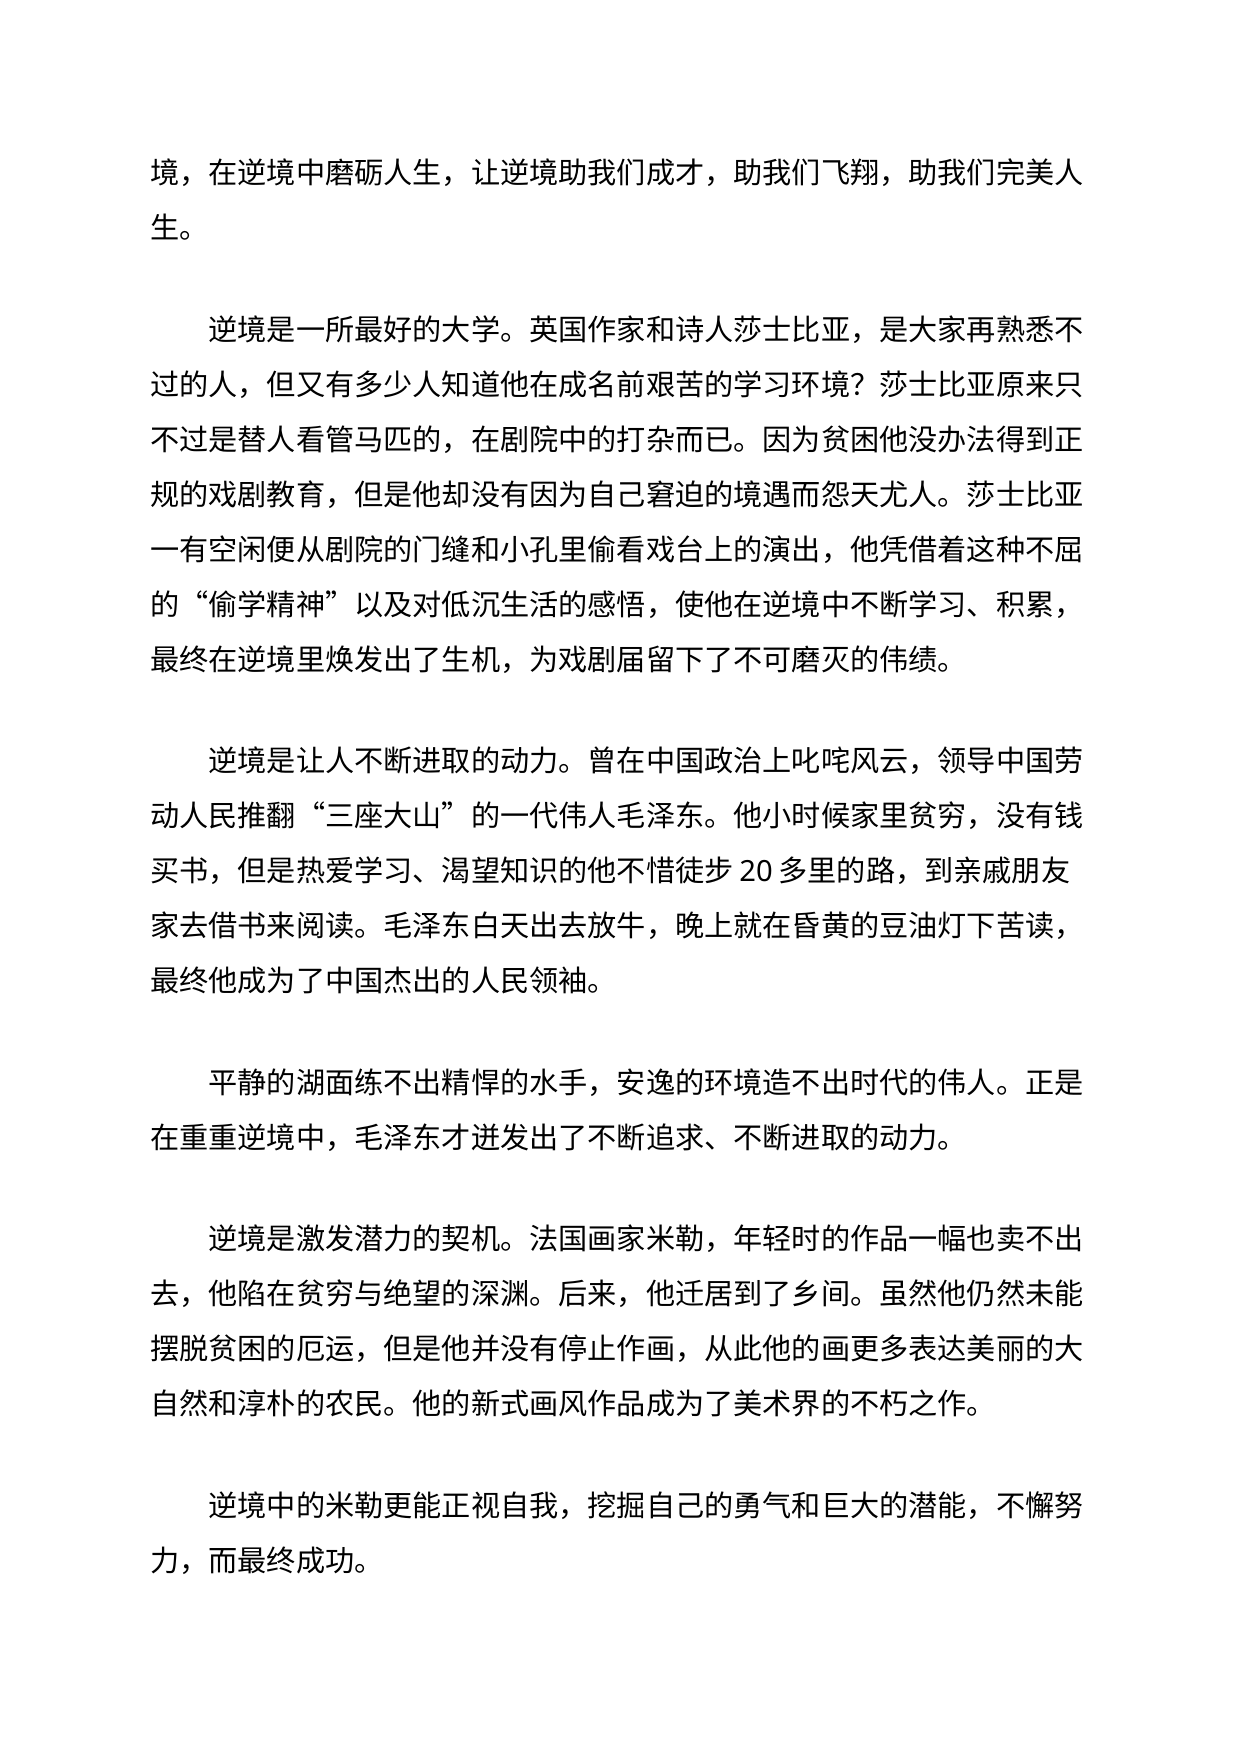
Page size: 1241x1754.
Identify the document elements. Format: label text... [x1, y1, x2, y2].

text 逆境是一所最好的大学。英国作家和诗人莎士比亚，是大家再熟悉不过的人，但又有多少人知道他在成名前艰苦的学习环境？莎士比亚原来只不过是替人看管马匹的，在剧院中的打杂而已。因为贫困他没办法得到正规的戏剧教育，但是他却没有因为自己窘迫的境遇而怨天尤人。莎士比亚一有空闲便从剧院的门缝和小孔里偷看戏台上的演出，他凭借着这种不屈的“偷学精神”以及对低沉生活的感悟，使他在逆境中不断学习、积累，最终在逆境里焕发出了生机，为戏剧届留下了不可磨灭的伟绩。 [150, 307, 1090, 678]
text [150, 150, 1090, 247]
text 逆境是让人不断进取的动力。曾在中国政治上叱咤风云，领导中国劳动人民推翻“三座大山”的一代伟人毛泽东。他小时候家里贫穷，没有钱买书，但是热爱学习、渴望知识的他不惜徒步20多里的路，到亲戚朋友家去借书来阅读。毛泽东白天出去放牛，晚上就在昏黄的豆油灯下苦读，最终他成为了中国杰出的人民领袖。 [150, 738, 1090, 1000]
text 逆境是激发潜力的契机。法国画家米勒，年轻时的作品一幅也卖不出去，他陷在贫穷与绝望的深渊。后来，他迁居到了乡间。虽然他仍然未能摆脱贫困的厄运，但是他并没有停止作画，从此他的画更多表达美丽的大自然和淳朴的农民。他的新式画风作品成为了美术界的不朽之作。 [150, 1216, 1090, 1423]
text 平静的湖面练不出精悍的水手，安逸的环境造不出时代的伟人。正是在重重逆境中，毛泽东才迸发出了不断追求、不断进取的动力。 [150, 1059, 1090, 1156]
text 逆境中的米勒更能正视自我，挖掘自己的勇气和巨大的潜能，不懈努力，而最终成功。 [150, 1482, 1090, 1579]
